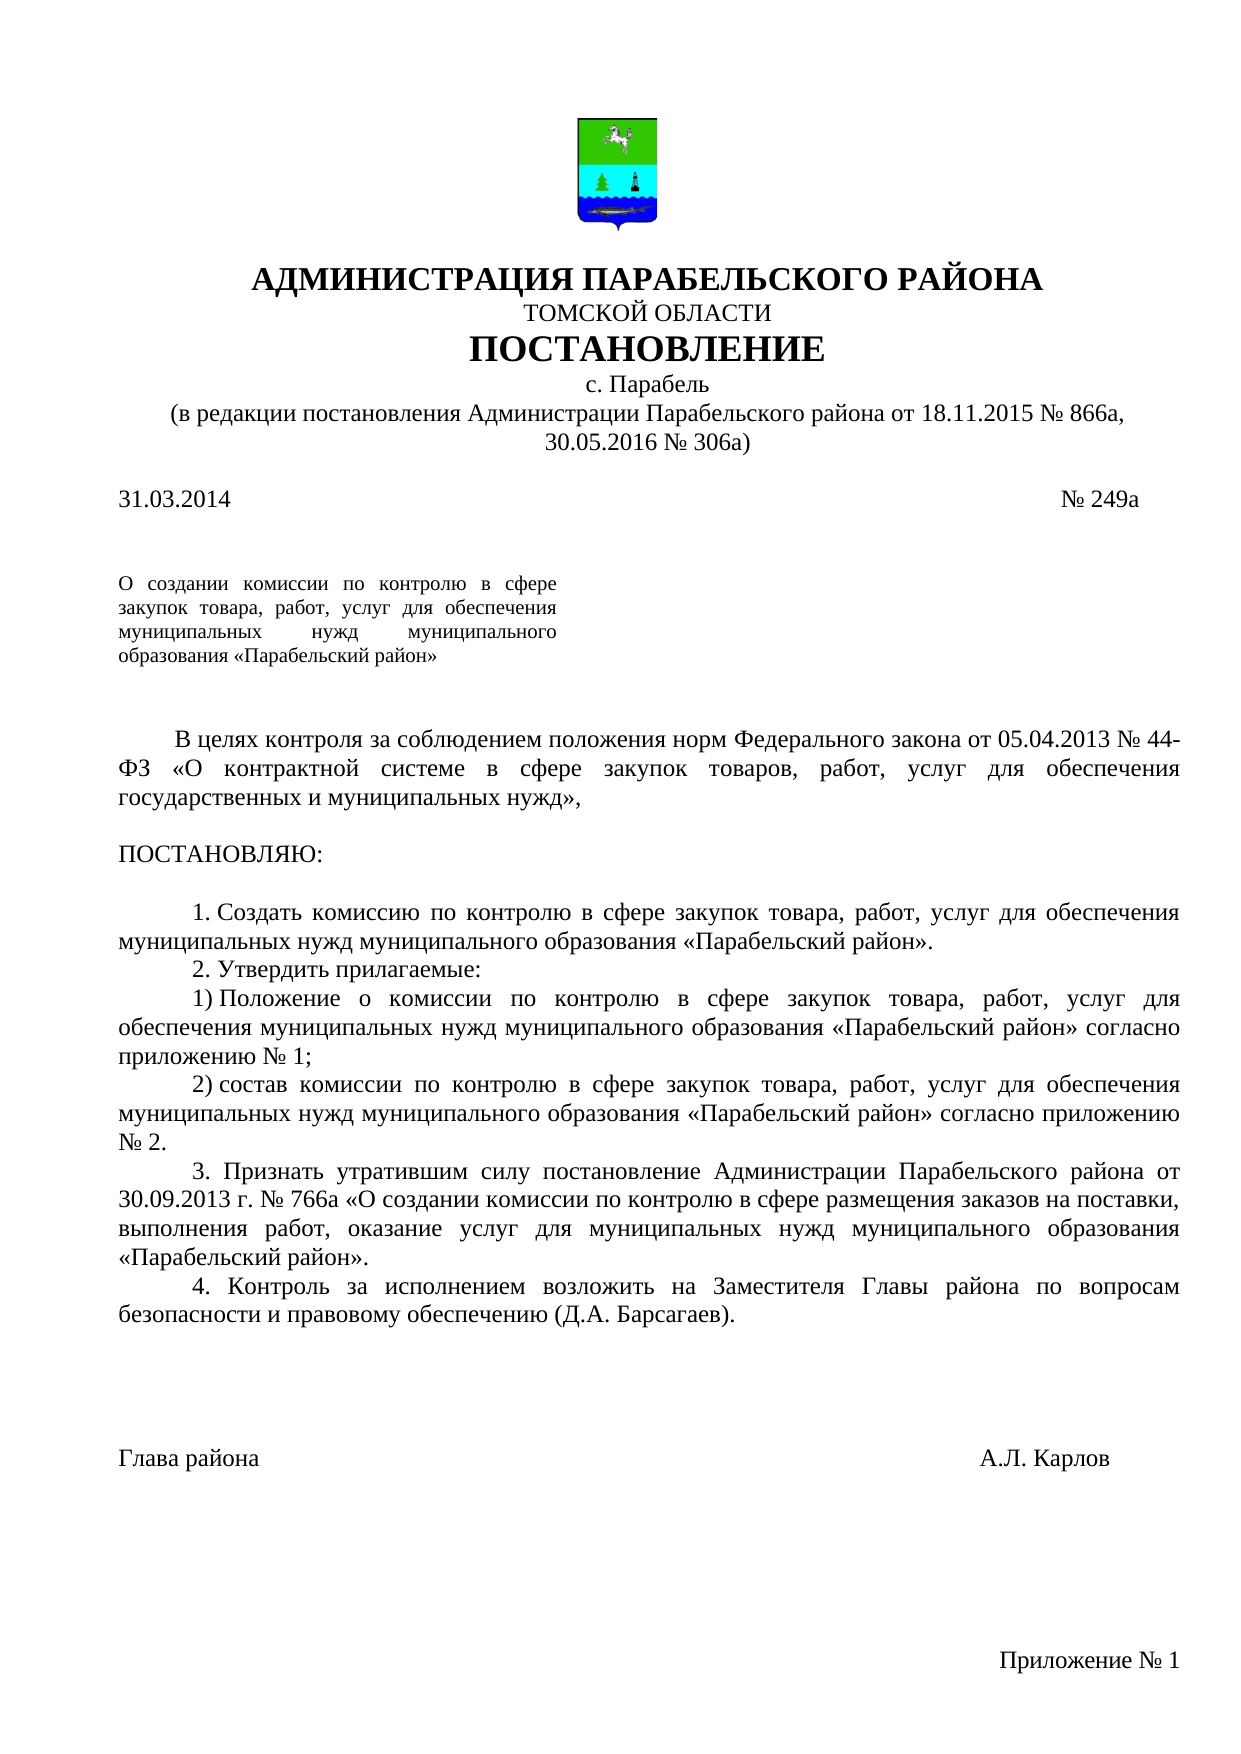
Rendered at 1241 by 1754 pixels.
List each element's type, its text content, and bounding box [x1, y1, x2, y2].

text 2) состав комиссии по контролю в сфере закупок товара, работ, услуг для обеспечения муниципальных нужд муниципального образования «Парабельский район» согласно приложению № 2. [118, 1069, 1181, 1156]
text ТОМСКОЙ ОБЛАСТИ [118, 298, 1177, 326]
text 1) Положение о комиссии по контролю в сфере закупок товара, работ, услуг для обеспечения муниципальных нужд муниципального образования «Парабельский район» согласно приложению № 1; [118, 983, 1181, 1069]
text ПОСТАНОВЛЯЮ: [118, 839, 1181, 868]
text 31.03.2014 № 249а [118, 484, 1181, 513]
text Глава района А.Л. Карлов [118, 1443, 1181, 1472]
subtitle Постановление [118, 326, 1177, 369]
text АДМИНИСТРАЦИЯ ПАРАБЕЛЬСКОГО РАЙОНА [118, 259, 1177, 298]
text с. Парабель [118, 369, 1177, 398]
text 1. Создать комиссию по контролю в сфере закупок товара, работ, услуг для обеспечения муниципальных нужд муниципального образования «Парабельский район». [118, 897, 1181, 954]
text 4. Контроль за исполнением возложить на Заместителя Главы района по вопросам безопасности и правовому обеспечению (Д.А. Барсагаев). [118, 1271, 1181, 1328]
text 3. Признать утратившим силу постановление Администрации Парабельского района от 30.09.2013 г. № 766а «О создании комиссии по контролю в сфере размещения заказов на поставки, выполнения работ, оказание услуг для муниципальных нужд муниципального образования «Парабельский район». [118, 1156, 1181, 1271]
table_header О создании комиссии по контролю в сфере закупок товара, работ, услуг для обеспечения муниципальных нужд муниципального образования «Парабельский район» [107, 571, 568, 667]
text (в редакции постановления Администрации Парабельского района от 18.11.2015 № 866а, 30.05.2016 № 306а) [118, 398, 1177, 456]
text В целях контроля за соблюдением положения норм Федерального закона от 05.04.2013 № 44-ФЗ «О контрактной системе в сфере закупок товаров, работ, услуг для обеспечения государственных и муниципальных нужд», [118, 724, 1181, 811]
text 2. Утвердить прилагаемые: [118, 954, 1181, 983]
text Приложение № 1 [742, 1645, 1181, 1674]
picture [577, 118, 658, 231]
